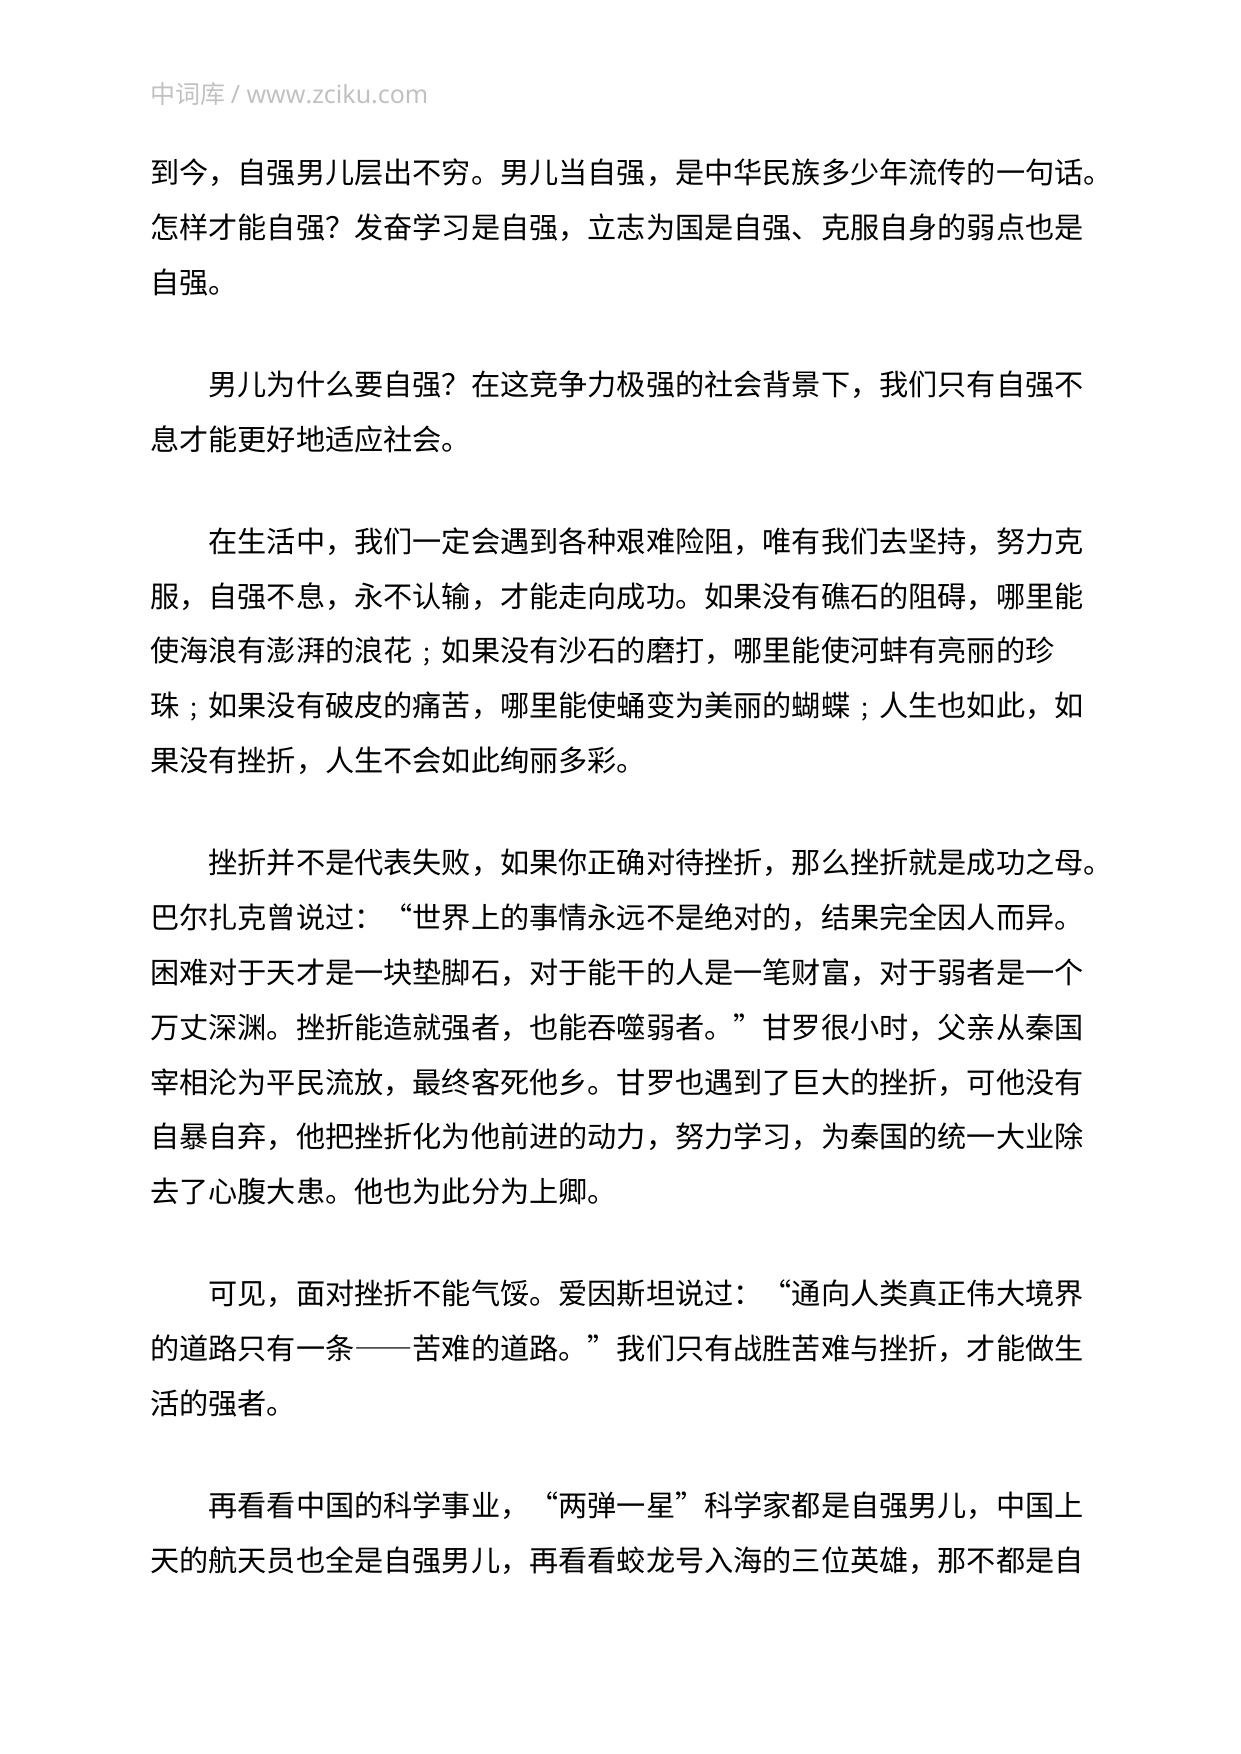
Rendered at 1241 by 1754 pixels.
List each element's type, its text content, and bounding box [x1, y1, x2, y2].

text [150, 150, 1090, 302]
text 挫折并不是代表失败，如果你正确对待挫折，那么挫折就是成功之母。巴尔扎克曾说过：“世界上的事情永远不是绝对的，结果完全因人而异。困难对于天才是一块垫脚石，对于能干的人是一笔财富，对于弱者是一个万丈深渊。挫折能造就强者，也能吞噬弱者。”甘罗很小时，父亲从秦国宰相沦为平民流放，最终客死他乡。甘罗也遇到了巨大的挫折，可他没有自暴自弃，他把挫折化为他前进的动力，努力学习，为秦国的统一大业除去了心腹大患。他也为此分为上卿。 [150, 839, 1090, 1211]
text 在生活中，我们一定会遇到各种艰难险阻，唯有我们去坚持，努力克服，自强不息，永不认输，才能走向成功。如果没有礁石的阻碍，哪里能使海浪有澎湃的浪花﹔如果没有沙石的磨打，哪里能使河蚌有亮丽的珍珠﹔如果没有破皮的痛苦，哪里能使蛹变为美丽的蝴蝶﹔人生也如此，如果没有挫折，人生不会如此绚丽多彩。 [150, 518, 1090, 780]
text 可见，面对挫折不能气馁。爱因斯坦说过：“通向人类真正伟大境界的道路只有一条——苦难的道路。”我们只有战胜苦难与挫折，才能做生活的强者。 [150, 1271, 1090, 1423]
text 男儿为什么要自强？在这竞争力极强的社会背景下，我们只有自强不息才能更好地适应社会。 [150, 362, 1090, 459]
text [150, 1482, 1090, 1579]
